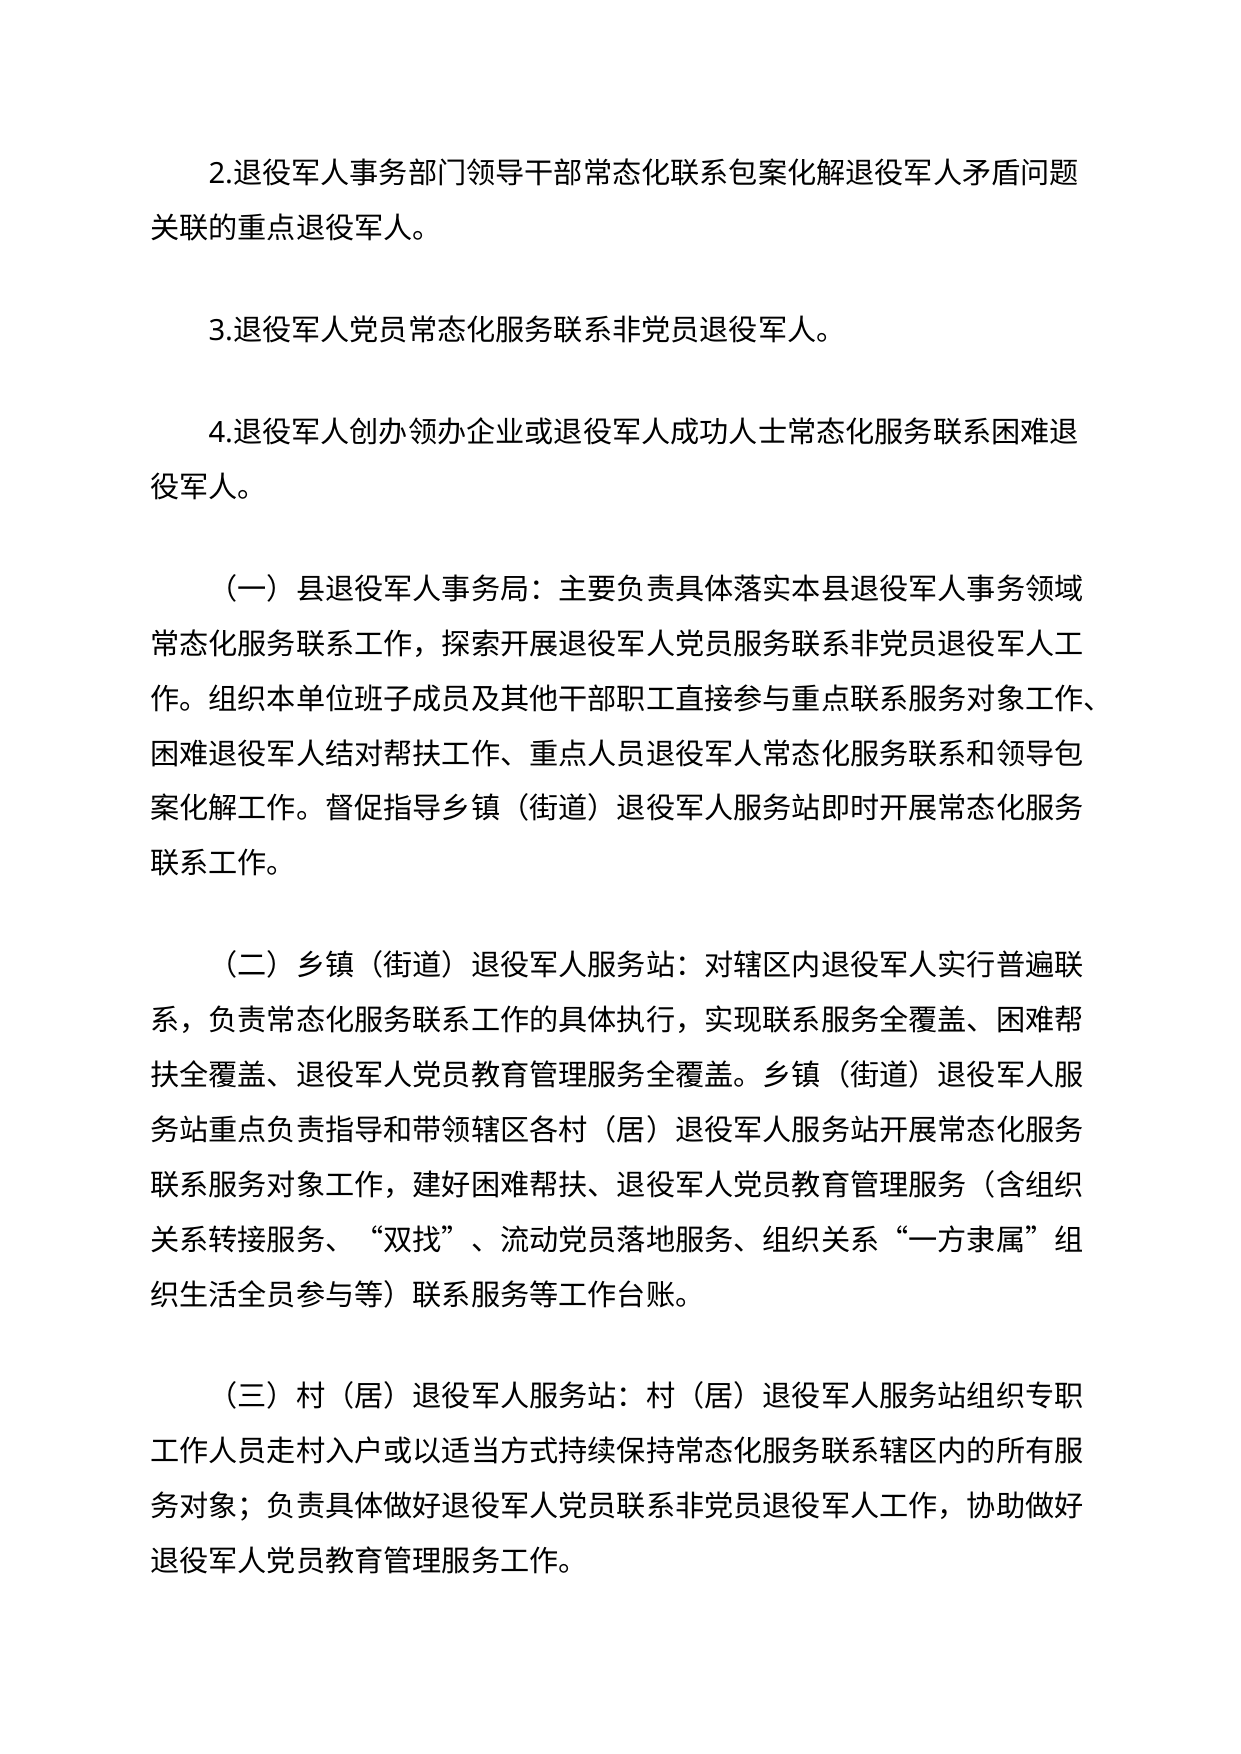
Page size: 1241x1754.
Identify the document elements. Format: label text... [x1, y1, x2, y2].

text （一）县退役军人事务局：主要负责具体落实本县退役军人事务领域常态化服务联系工作，探索开展退役军人党员服务联系非党员退役军人工作。组织本单位班子成员及其他干部职工直接参与重点联系服务对象工作、困难退役军人结对帮扶工作、重点人员退役军人常态化服务联系和领导包案化解工作。督促指导乡镇（街道）退役军人服务站即时开展常态化服务联系工作。 [150, 566, 1090, 882]
text 4.退役军人创办领办企业或退役军人成功人士常态化服务联系困难退役军人。 [150, 409, 1090, 506]
text （三）村（居）退役军人服务站：村（居）退役军人服务站组织专职工作人员走村入户或以适当方式持续保持常态化服务联系辖区内的所有服务对象；负责具体做好退役军人党员联系非党员退役军人工作，协助做好退役军人党员教育管理服务工作。 [150, 1373, 1090, 1580]
text 3.退役军人党员常态化服务联系非党员退役军人。 [150, 307, 1090, 349]
text 2.退役军人事务部门领导干部常态化联系包案化解退役军人矛盾问题关联的重点退役军人。 [150, 150, 1090, 247]
text （二）乡镇（街道）退役军人服务站：对辖区内退役军人实行普遍联系，负责常态化服务联系工作的具体执行，实现联系服务全覆盖、困难帮扶全覆盖、退役军人党员教育管理服务全覆盖。乡镇（街道）退役军人服务站重点负责指导和带领辖区各村（居）退役军人服务站开展常态化服务联系服务对象工作，建好困难帮扶、退役军人党员教育管理服务（含组织关系转接服务、“双找”、流动党员落地服务、组织关系“一方隶属”组织生活全员参与等）联系服务等工作台账。 [150, 942, 1090, 1313]
